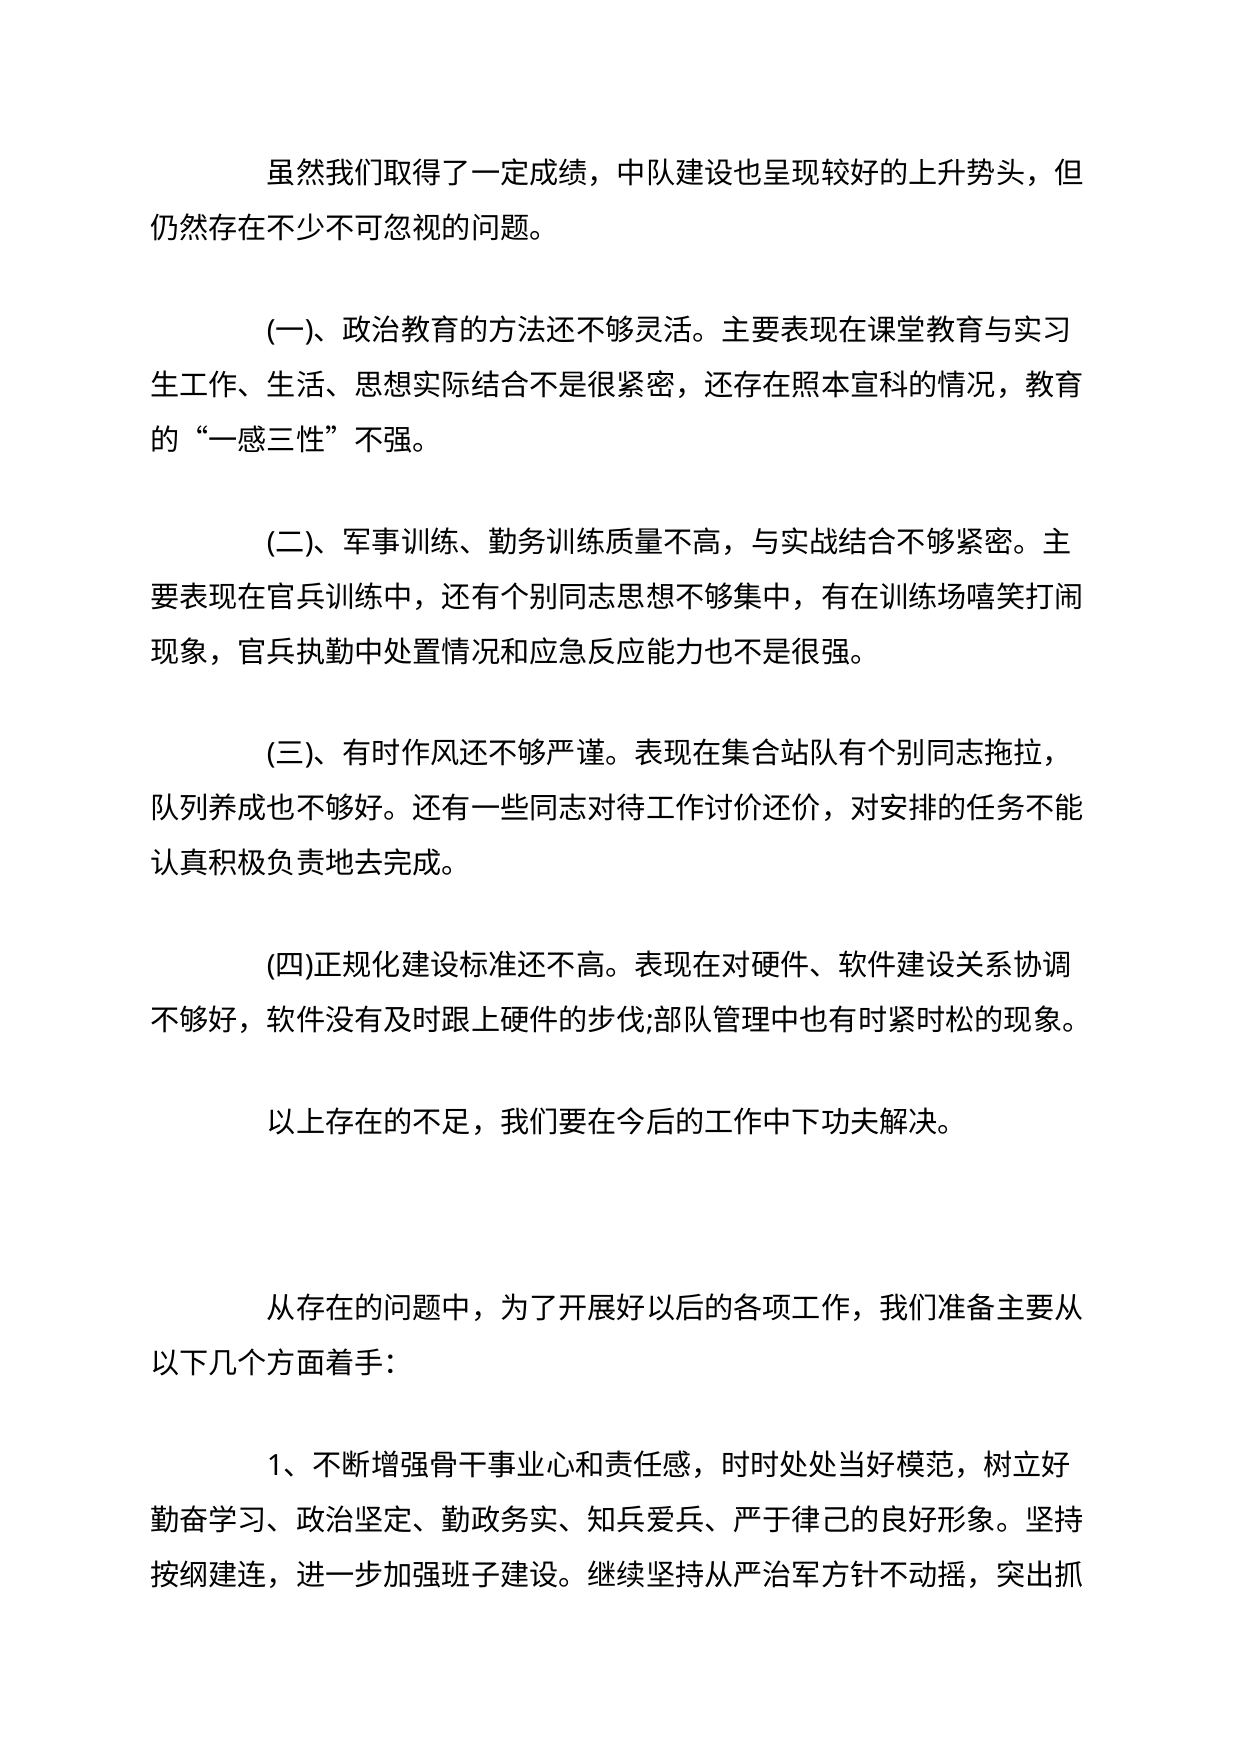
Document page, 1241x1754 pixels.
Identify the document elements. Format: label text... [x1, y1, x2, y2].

text 以上存在的不足，我们要在今后的工作中下功夫解决。 [150, 1099, 1090, 1141]
text (二)、军事训练、勤务训练质量不高，与实战结合不够紧密。主要表现在官兵训练中，还有个别同志思想不够集中，有在训练场嘻笑打闹现象，官兵执勤中处置情况和应急反应能力也不是很强。 [150, 518, 1090, 671]
text (一)、政治教育的方法还不够灵活。主要表现在课堂教育与实习生工作、生活、思想实际结合不是很紧密，还存在照本宣科的情况，教育的“一感三性”不强。 [150, 307, 1090, 459]
text (四)正规化建设标准还不高。表现在对硬件、软件建设关系协调不够好，软件没有及时跟上硬件的步伐;部队管理中也有时紧时松的现象。 [150, 942, 1090, 1039]
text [150, 1441, 1090, 1593]
text 虽然我们取得了一定成绩，中队建设也呈现较好的上升势头，但仍然存在不少不可忽视的问题。 [150, 150, 1090, 247]
text 从存在的问题中，为了开展好以后的各项工作，我们准备主要从以下几个方面着手： [150, 1284, 1090, 1382]
text (三)、有时作风还不够严谨。表现在集合站队有个别同志拖拉，队列养成也不够好。还有一些同志对待工作讨价还价，对安排的任务不能认真积极负责地去完成。 [150, 730, 1090, 882]
